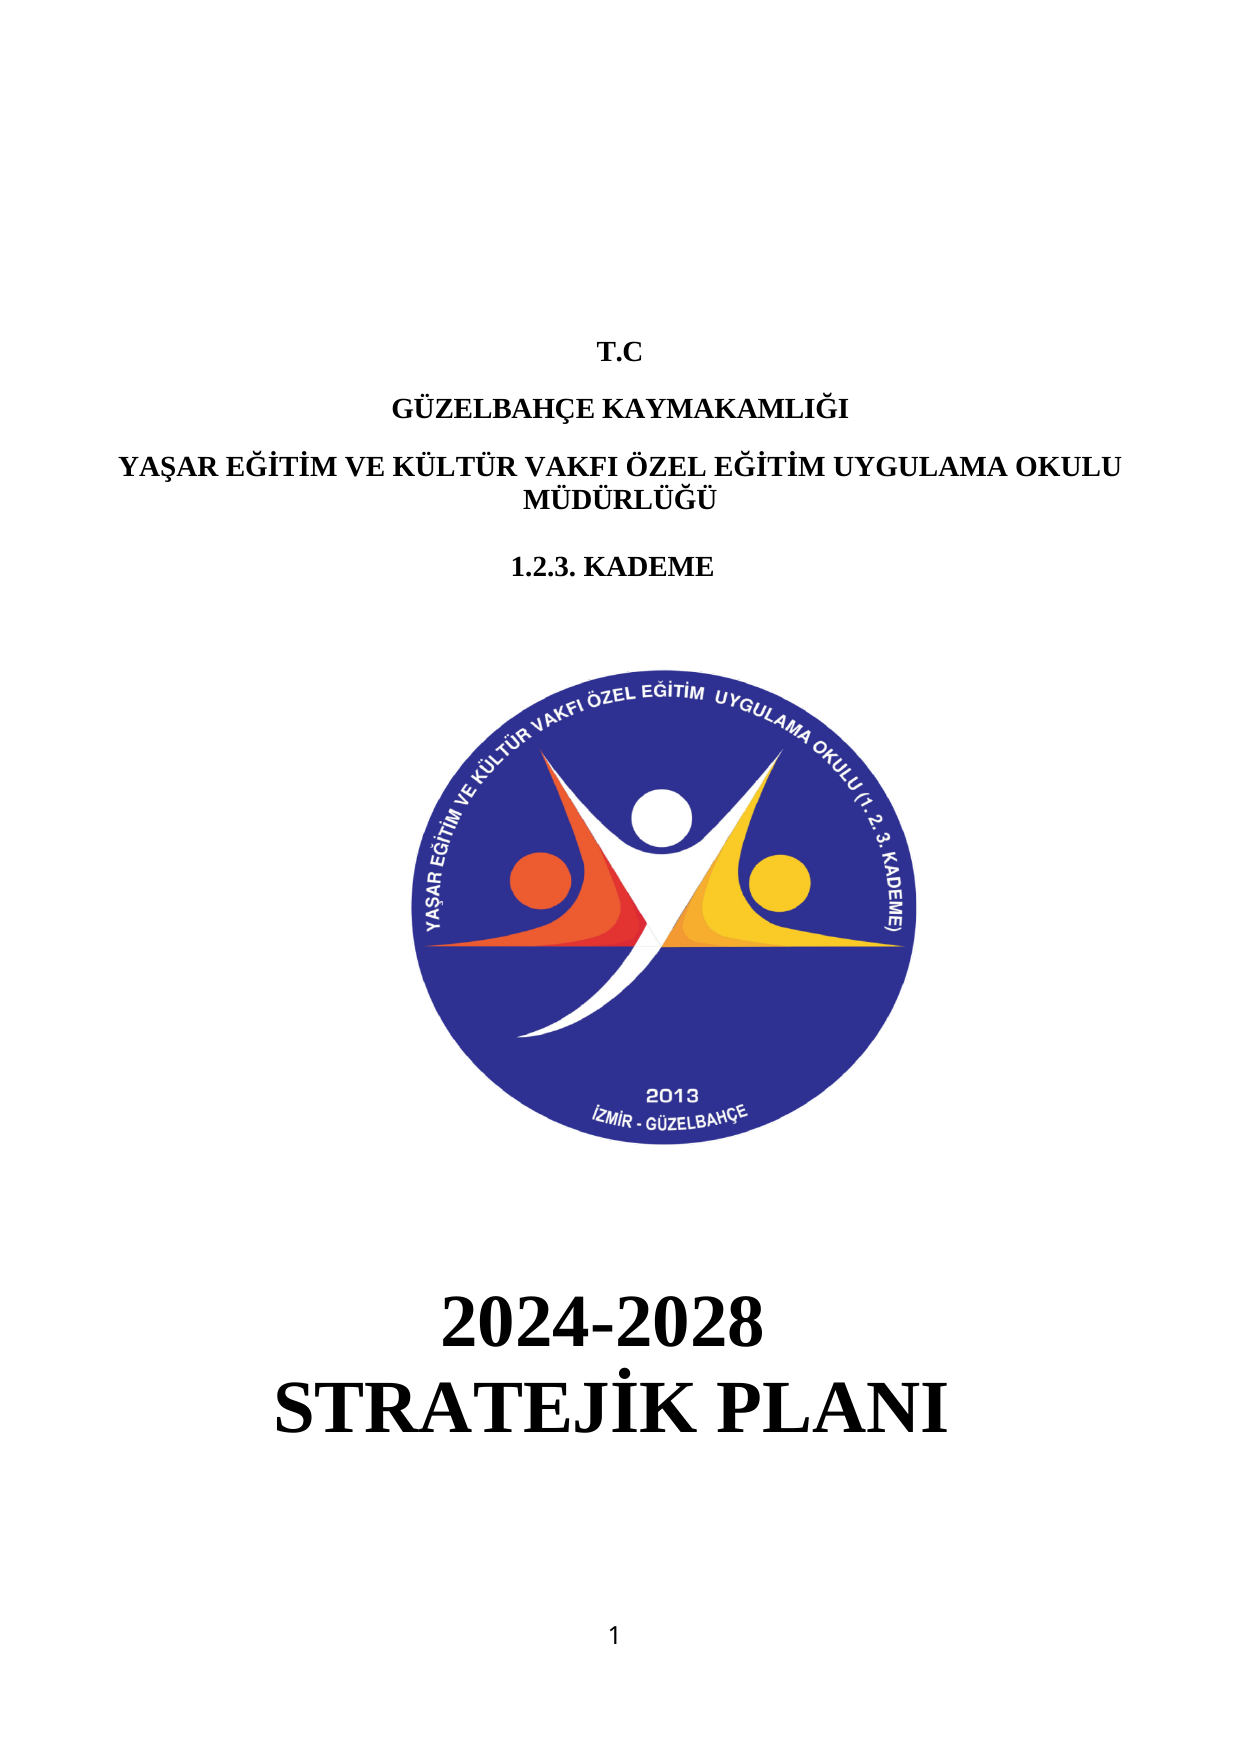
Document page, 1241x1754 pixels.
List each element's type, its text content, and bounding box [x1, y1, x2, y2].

text 2024-2028 STRATEJİK PLANI [273, 1276, 1198, 1449]
text YAŞAR EĞİTİM VE KÜLTÜR VAKFI ÖZEL EĞİTİM UYGULAMA OKULU MÜDÜRLÜĞÜ [58, 449, 1183, 516]
text GÜZELBAHÇE KAYMAKAMLIĞI [58, 391, 1182, 425]
text T.C [58, 334, 1182, 367]
picture [410, 669, 917, 1145]
text 1.2.3. KADEME [48, 549, 1198, 583]
